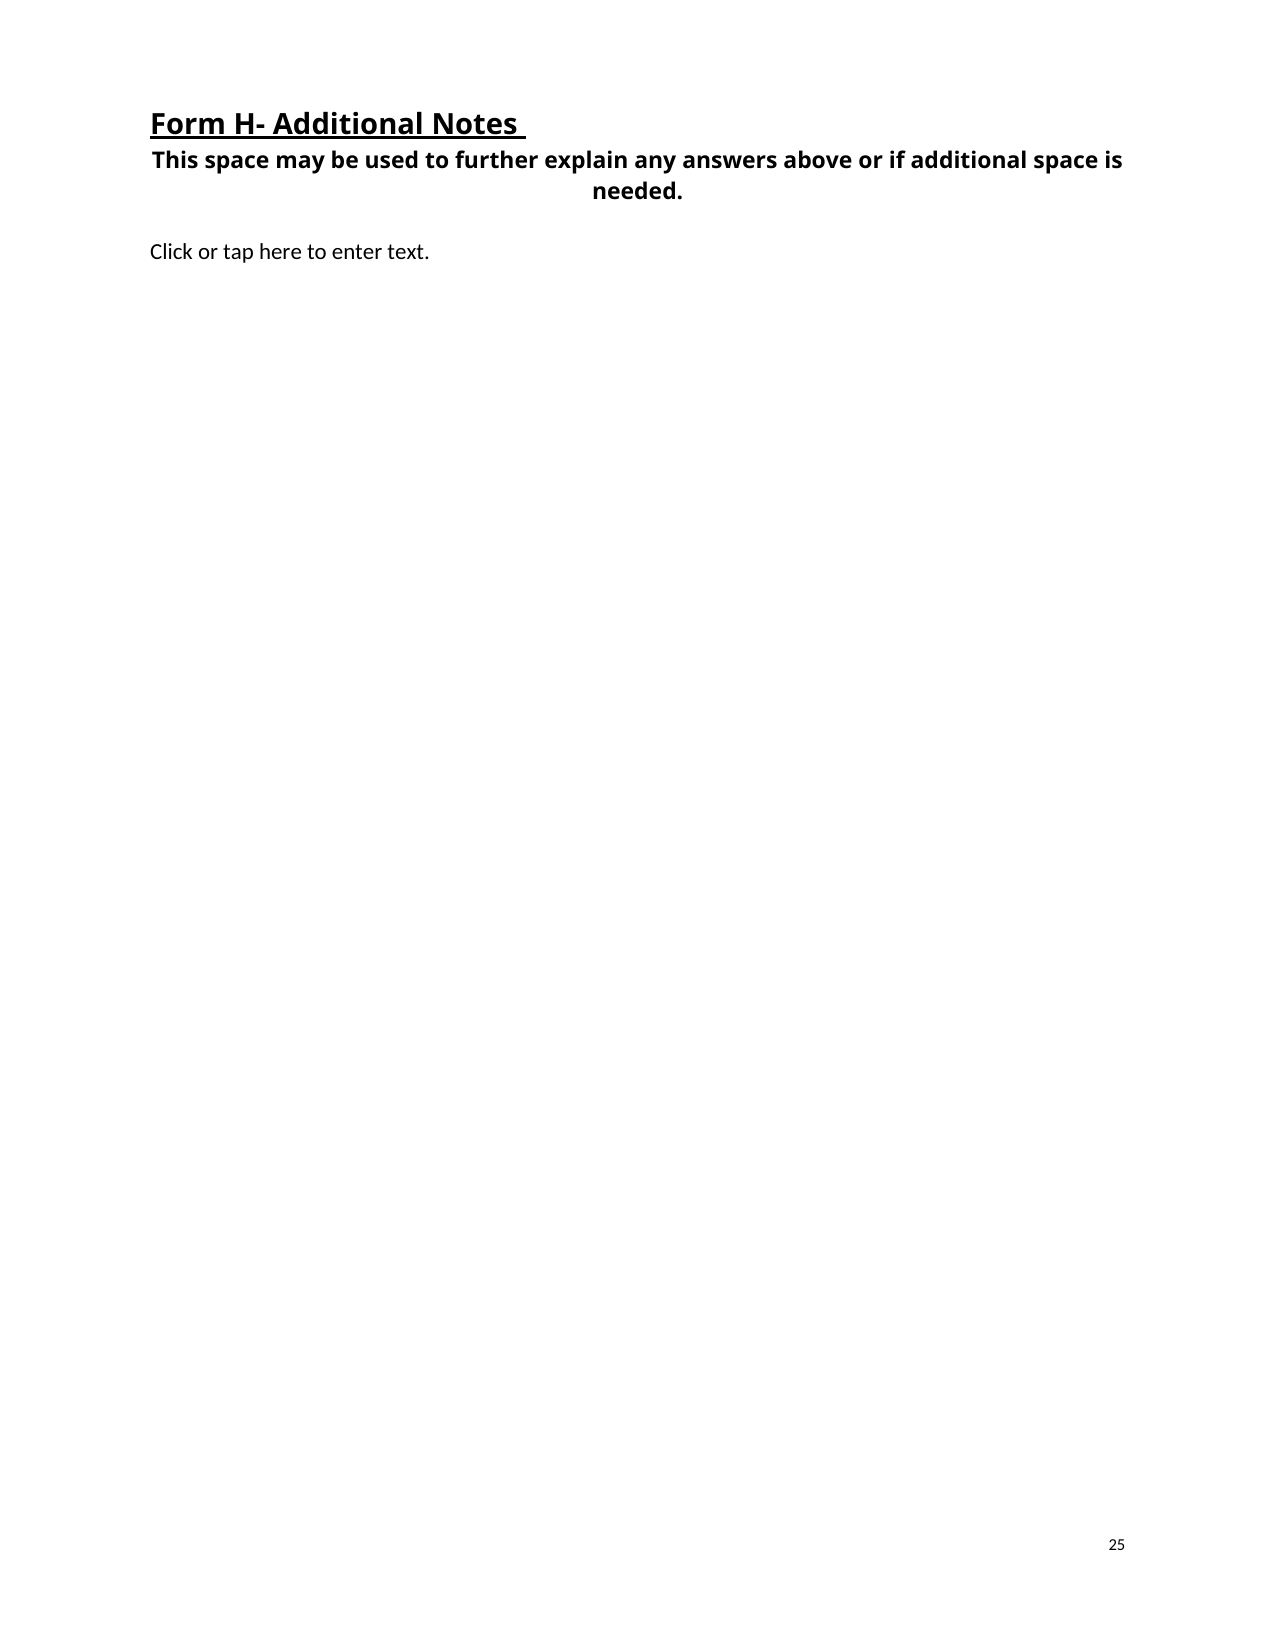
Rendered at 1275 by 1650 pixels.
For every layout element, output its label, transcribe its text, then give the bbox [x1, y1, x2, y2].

text Form H- Additional Notes [150, 103, 1125, 143]
text This space may be used to further explain any answers above or if additional space is needed. [150, 144, 1125, 206]
